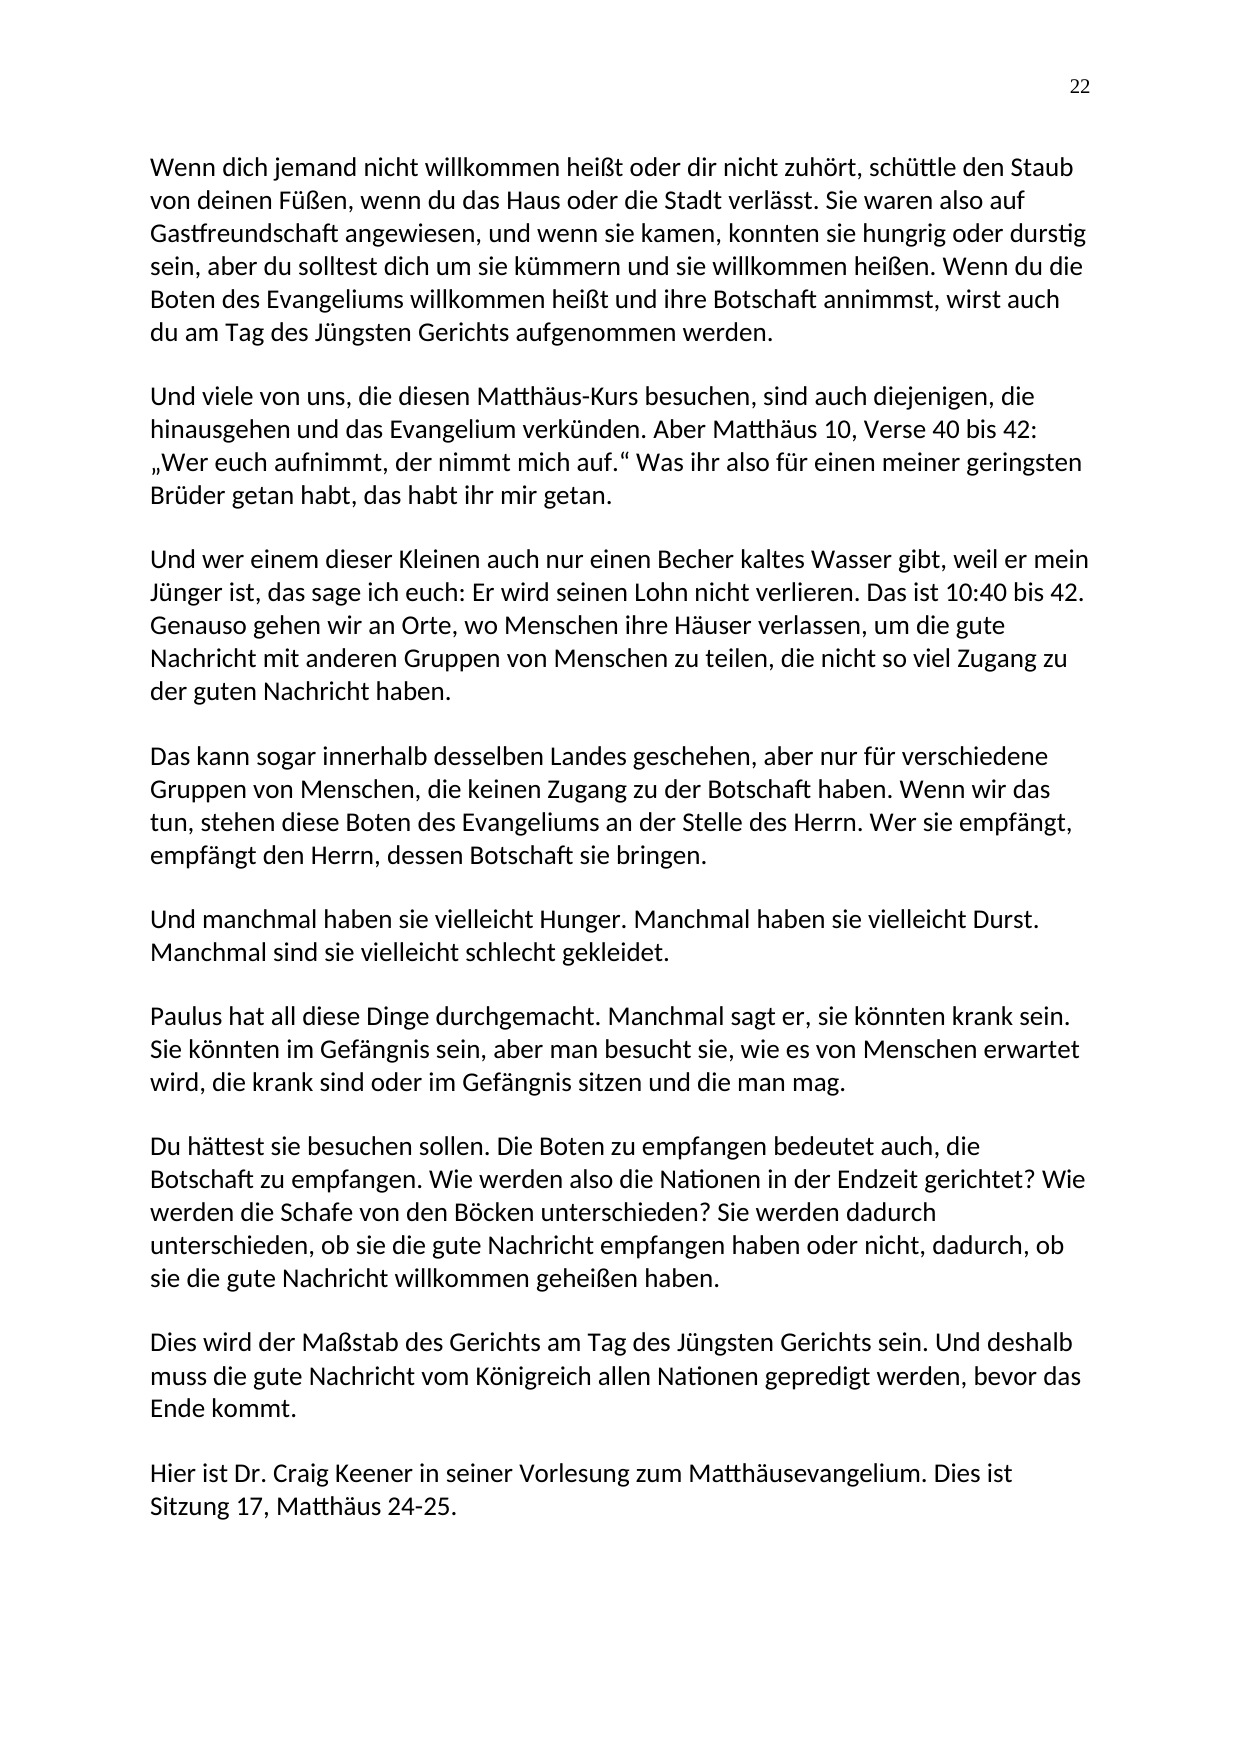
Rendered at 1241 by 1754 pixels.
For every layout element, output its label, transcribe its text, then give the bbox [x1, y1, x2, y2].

text Und wer einem dieser Kleinen auch nur einen Becher kaltes Wasser gibt, weil er mein Jünger ist, das sage ich euch: Er wird seinen Lohn nicht verlieren. Das ist 10:40 bis 42. Genauso gehen wir an Orte, wo Menschen ihre Häuser verlassen, um die gute Nachricht mit anderen Gruppen von Menschen zu teilen, die nicht so viel Zugang zu der guten Nachricht haben. [150, 542, 1090, 708]
text Paulus hat all diese Dinge durchgemacht. Manchmal sagt er, sie könnten krank sein. Sie könnten im Gefängnis sein, aber man besucht sie, wie es von Menschen erwartet wird, die krank sind oder im Gefängnis sitzen und die man mag. [150, 999, 1090, 1098]
text Und viele von uns, die diesen Matthäus-Kurs besuchen, sind auch diejenigen, die hinausgehen und das Evangelium verkünden. Aber Matthäus 10, Verse 40 bis 42: „Wer euch aufnimmt, der nimmt mich auf.“ Was ihr also für einen meiner geringsten Brüder getan habt, das habt ihr mir getan. [150, 379, 1090, 511]
text Das kann sogar innerhalb desselben Landes geschehen, aber nur für verschiedene Gruppen von Menschen, die keinen Zugang zu der Botschaft haben. Wenn wir das tun, stehen diese Boten des Evangeliums an der Stelle des Herrn. Wer sie empfängt, empfängt den Herrn, dessen Botschaft sie bringen. [150, 739, 1090, 871]
text Hier ist Dr. Craig Keener in seiner Vorlesung zum Matthäusevangelium. Dies ist Sitzung 17, Matthäus 24-25. [150, 1456, 1090, 1522]
text Wenn dich jemand nicht willkommen heißt oder dir nicht zuhört, schüttle den Staub von deinen Füßen, wenn du das Haus oder die Stadt verlässt. Sie waren also auf Gastfreundschaft angewiesen, und wenn sie kamen, konnten sie hungrig oder durstig sein, aber du solltest dich um sie kümmern und sie willkommen heißen. Wenn du die Boten des Evangeliums willkommen heißt und ihre Botschaft annimmst, wirst auch du am Tag des Jüngsten Gerichts aufgenommen werden. [150, 150, 1090, 348]
text Dies wird der Maßstab des Gerichts am Tag des Jüngsten Gerichts sein. Und deshalb muss die gute Nachricht vom Königreich allen Nationen gepredigt werden, bevor das Ende kommt. [150, 1326, 1090, 1425]
text Du hättest sie besuchen sollen. Die Boten zu empfangen bedeutet auch, die Botschaft zu empfangen. Wie werden also die Nationen in der Endzeit gerichtet? Wie werden die Schafe von den Böcken unterschieden? Sie werden dadurch unterschieden, ob sie die gute Nachricht empfangen haben oder nicht, dadurch, ob sie die gute Nachricht willkommen geheißen haben. [150, 1129, 1090, 1294]
text Und manchmal haben sie vielleicht Hunger. Manchmal haben sie vielleicht Durst. Manchmal sind sie vielleicht schlecht gekleidet. [150, 902, 1090, 968]
